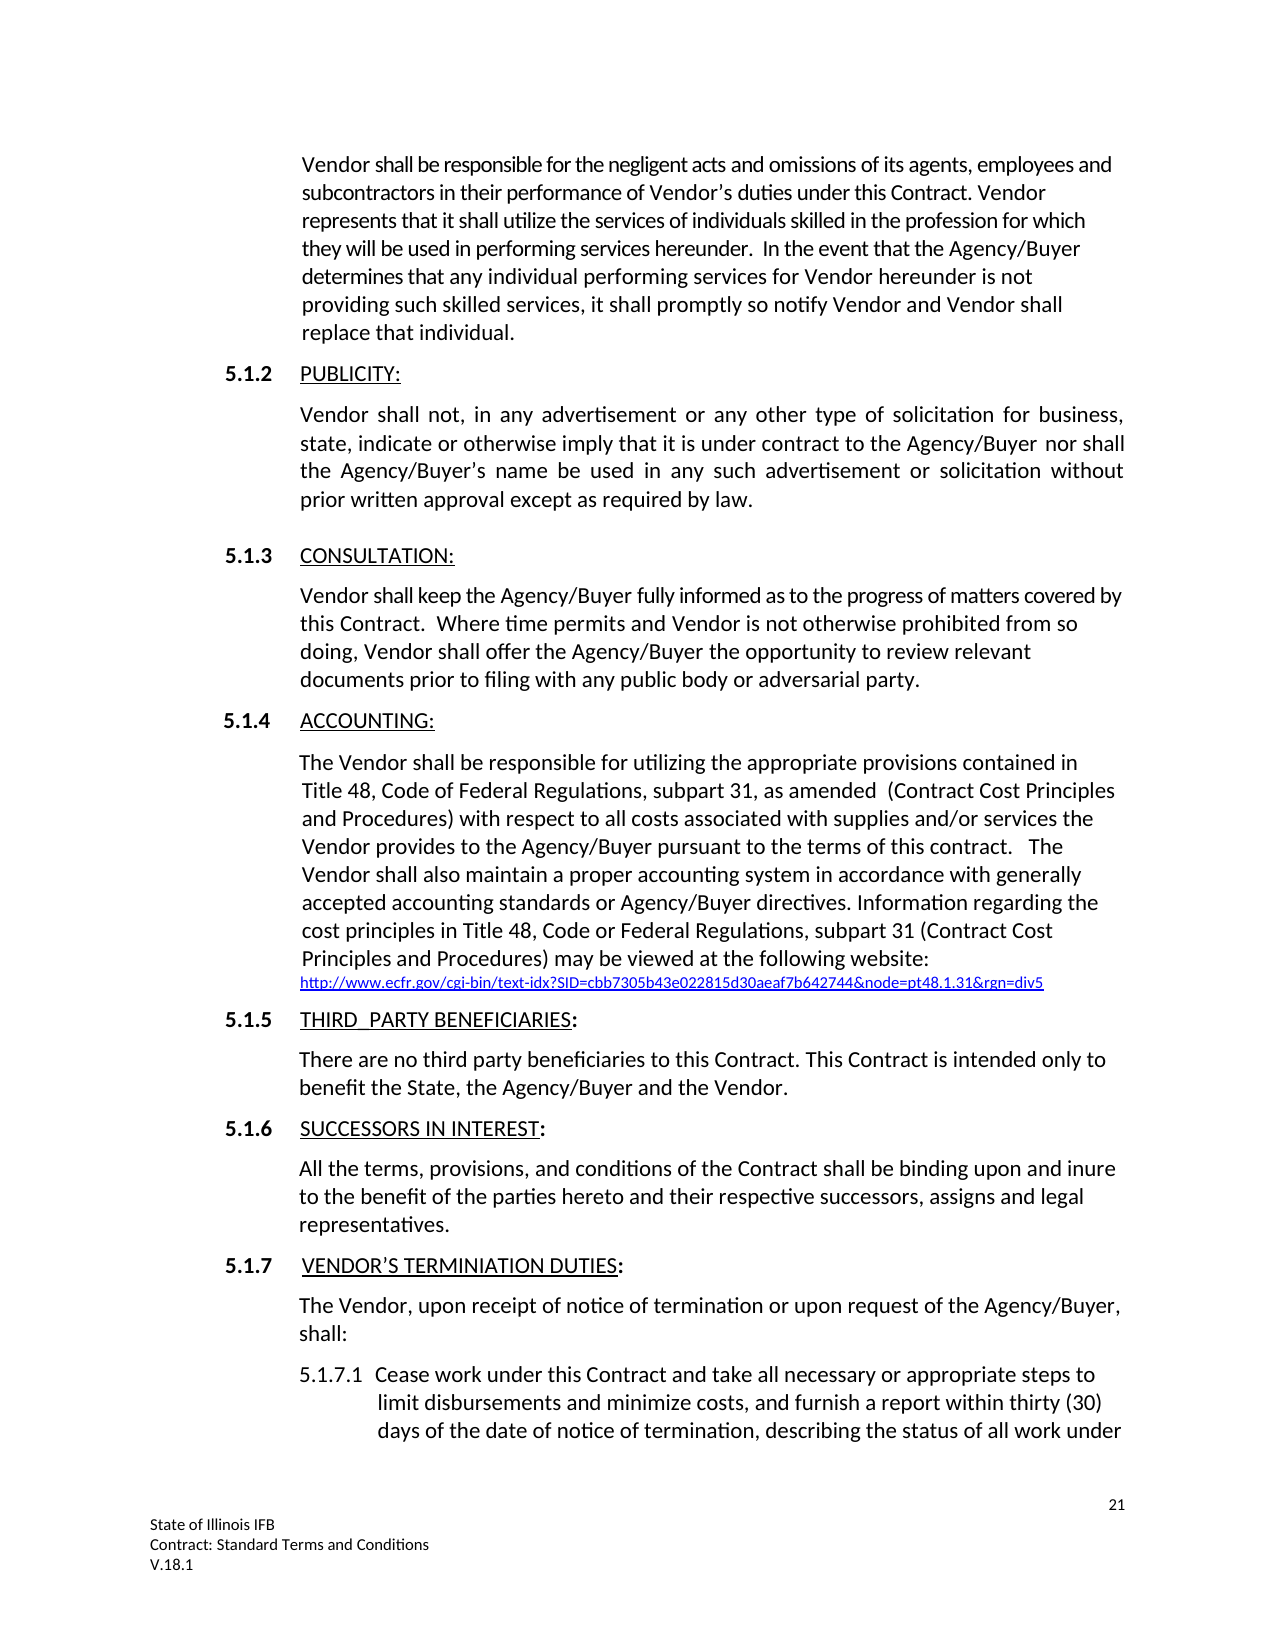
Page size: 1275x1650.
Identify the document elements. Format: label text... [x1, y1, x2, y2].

text There are no third party beneficiaries to this Contract. This Contract is intended only to benefit the State, the Agency/Buyer and the Vendor. [299, 1045, 1125, 1101]
text The Vendor, upon receipt of notice of termination or upon request of the Agency/Buyer, shall: [299, 1291, 1125, 1347]
text Vendor shall be responsible for the negligent acts and omissions of its agents, employees and subcontractors in their performance of Vendor’s duties under this Contract. Vendor represents that it shall utilize the services of individuals skilled in the profession for which they will be used in performing services hereunder. In the event that the Agency/Buyer determines that any individual performing services for Vendor hereunder is not providing such skilled services, it shall promptly so notify Vendor and Vendor shall replace that individual. [302, 150, 1125, 346]
text 5.1.2 PUBLICITY: [225, 359, 1125, 387]
text http://www.ecfr.gov/cgi-bin/text-idx?SID=cbb7305b43e022815d30aeaf7b642744&node=pt48.1.31&rgn=div5 [150, 972, 1125, 992]
text Vendor shall keep the Agency/Buyer fully informed as to the progress of matters covered by this Contract. Where time permits and Vendor is not otherwise prohibited from so doing, Vendor shall offer the Agency/Buyer the opportunity to review relevant documents prior to filing with any public body or adversarial party. [300, 581, 1125, 693]
text 5.1.5 THIRD_PARTY BENEFICIARIES: [150, 1005, 1125, 1033]
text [299, 1360, 1125, 1444]
text Vendor shall not, in any advertisement or any other type of solicitation for business, state, indicate or otherwise imply that it is under contract to the Agency/Buyer nor shall the Agency/Buyer’s name be used in any such advertisement or solicitation without prior written approval except as required by law. [300, 401, 1125, 513]
text 5.1.3 CONSULTATION: [225, 541, 1125, 569]
text 5.1.7 VENDOR’S TERMINIATION DUTIES: [225, 1251, 1125, 1279]
text All the terms, provisions, and conditions of the Contract shall be binding upon and inure to the benefit of the parties hereto and their respective successors, assigns and legal representatives. [299, 1154, 1125, 1238]
text 5.1.4 ACCOUNTING: [223, 706, 1125, 734]
text 5.1.6 SUCCESSORS IN INTEREST: [225, 1114, 1125, 1142]
text The Vendor shall be responsible for utilizing the appropriate provisions contained in Title 48, Code of Federal Regulations, subpart 31, as amended (Contract Cost Principles and Procedures) with respect to all costs associated with supplies and/or services the Vendor provides to the Agency/Buyer pursuant to the terms of this contract. The Vendor shall also maintain a proper accounting system in accordance with generally accepted accounting standards or Agency/Buyer directives. Information regarding the cost principles in Title 48, Code or Federal Regulations, subpart 31 (Contract Cost Principles and Procedures) may be viewed at the following website: [299, 748, 1125, 972]
